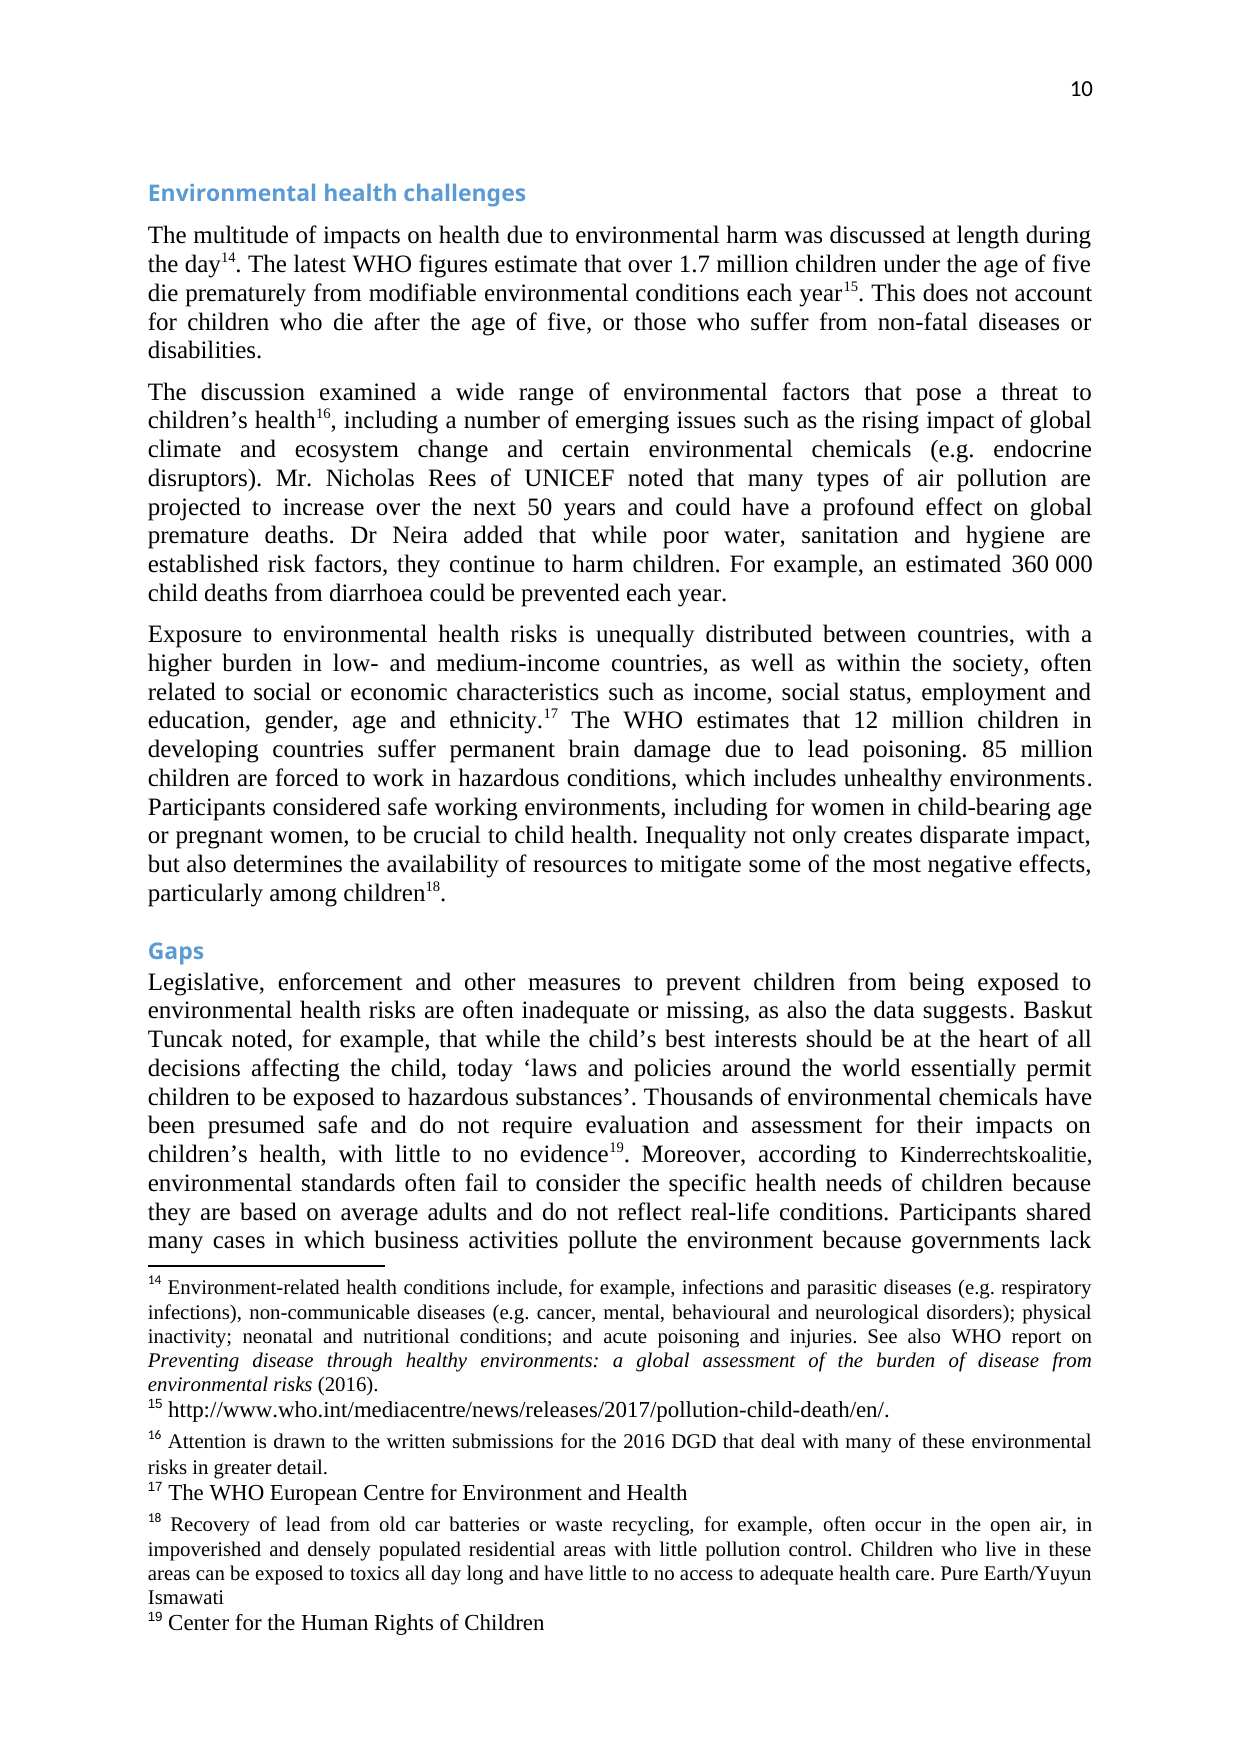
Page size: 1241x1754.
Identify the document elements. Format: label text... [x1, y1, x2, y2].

text Gaps [148, 935, 1093, 967]
text The discussion examined a wide range of environmental factors that pose a threat to children’s health, including a number of emerging issues such as the rising impact of global climate and ecosystem change and certain environmental chemicals (e.g. endocrine disruptors). Mr. Nicholas Rees of UNICEF noted that many types of air pollution are projected to increase over the next 50 years and could have a profound effect on global premature deaths. Dr Neira added that while poor water, sanitation and hygiene are established risk factors, they continue to harm children. For example, an estimated 360 000 child deaths from diarrhoea could be prevented each year. [148, 377, 1093, 607]
text Environmental health challenges [148, 177, 1093, 208]
text The multitude of impacts on health due to environmental harm was discussed at length during the day. The latest WHO figures estimate that over 1.7 million children under the age of five die prematurely from modifiable environmental conditions each year. This does not account for children who die after the age of five, or those who suffer from non-fatal diseases or disabilities. [148, 220, 1093, 364]
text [148, 967, 1093, 1254]
text Exposure to environmental health risks is unequally distributed between countries, with a higher burden in low- and medium-income countries, as well as within the society, often related to social or economic characteristics such as income, social status, employment and education, gender, age and ethnicity. The WHO estimates that 12 million children in developing countries suffer permanent brain damage due to lead poisoning. 85 million children are forced to work in hazardous conditions, which includes unhealthy environments. Participants considered safe working environments, including for women in child-bearing age or pregnant women, to be crucial to child health. Inequality not only creates disparate impact, but also determines the availability of resources to mitigate some of the most negative effects, particularly among children. [148, 619, 1093, 907]
